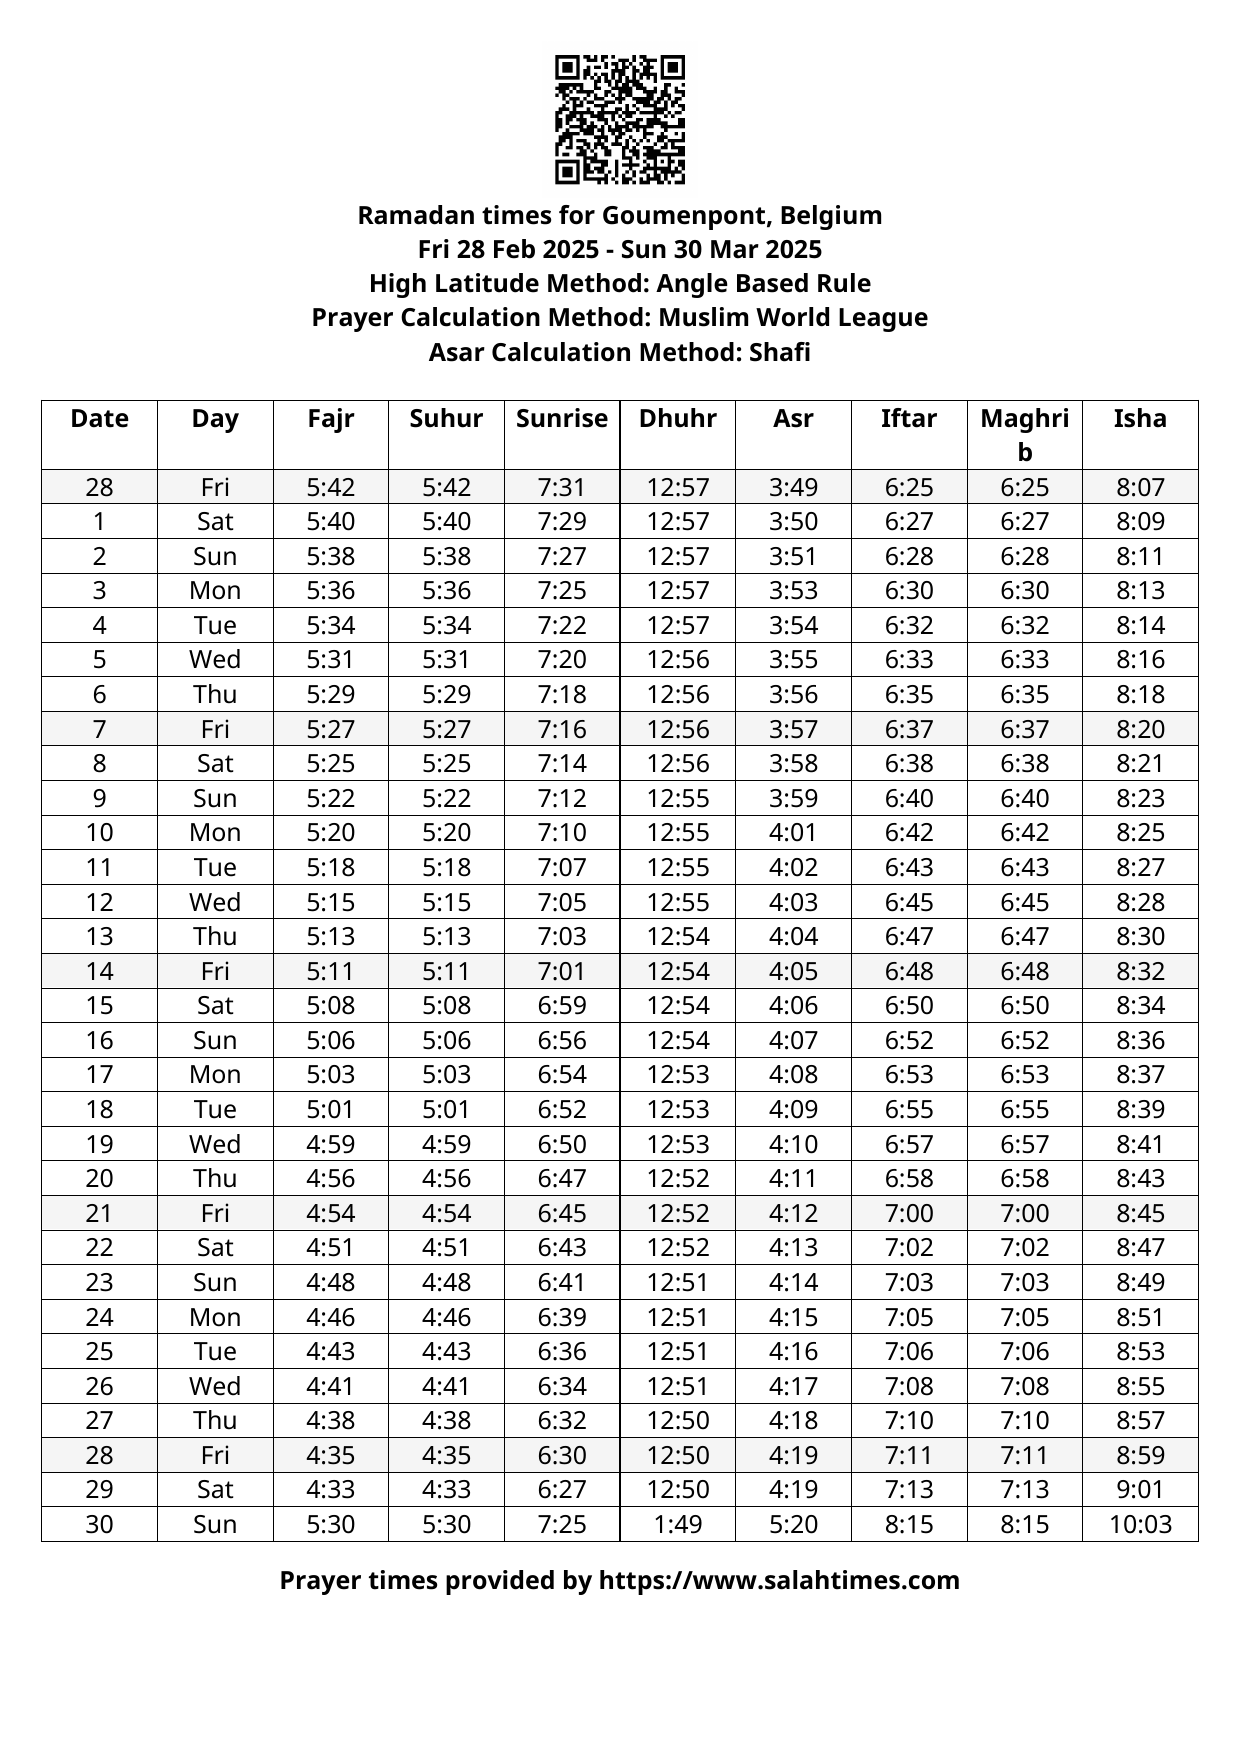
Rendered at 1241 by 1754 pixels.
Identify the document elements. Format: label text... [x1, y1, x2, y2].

table_cell 12:50 [621, 1404, 735, 1437]
table_cell 5:20 [736, 1507, 851, 1541]
table_cell 8:41 [1083, 1127, 1198, 1160]
table_cell Mon [158, 574, 273, 607]
table_cell 20 [42, 1161, 157, 1195]
table_cell Sat [158, 746, 273, 780]
table_cell Sun [158, 539, 273, 572]
table_cell 12:56 [621, 712, 735, 745]
table_cell 8:57 [1083, 1404, 1198, 1437]
table_cell 4:54 [389, 1196, 504, 1229]
table_cell 12:55 [621, 781, 735, 814]
table_cell 6:33 [968, 643, 1082, 676]
table_header Dhuhr [621, 401, 735, 469]
table_cell 13 [42, 919, 157, 953]
table_cell 7:25 [505, 1507, 619, 1541]
table_cell 5:40 [274, 504, 388, 538]
table_cell 4:35 [389, 1438, 504, 1472]
table_cell 5:27 [274, 712, 388, 745]
table_cell 8:47 [1083, 1231, 1198, 1264]
table_header Date [42, 401, 157, 469]
table_cell 6:39 [505, 1300, 619, 1333]
table_cell 29 [42, 1473, 157, 1506]
table_cell 6:32 [968, 608, 1082, 642]
table_cell 3:49 [736, 470, 851, 503]
table_cell 8:45 [1083, 1196, 1198, 1229]
table_cell Tue [158, 850, 273, 884]
table_cell 8:37 [1083, 1058, 1198, 1091]
table_cell 6:30 [852, 574, 967, 607]
table_cell 18 [42, 1092, 157, 1126]
table_cell 5:38 [274, 539, 388, 572]
table_cell Sun [158, 781, 273, 814]
table_cell 4:48 [389, 1265, 504, 1299]
table_cell 6:59 [505, 989, 619, 1022]
table_cell 7:13 [968, 1473, 1082, 1506]
table_cell 7:10 [968, 1404, 1082, 1437]
table_cell 6 [42, 677, 157, 711]
table_cell Fri [158, 470, 273, 503]
table_cell Thu [158, 1161, 273, 1195]
table_cell 6:54 [505, 1058, 619, 1091]
table_cell 6:58 [852, 1161, 967, 1195]
table_cell 6:40 [968, 781, 1082, 814]
table_header Asr [736, 401, 851, 469]
table_cell 4:03 [736, 885, 851, 918]
table_cell 6:41 [505, 1265, 619, 1299]
table_cell 4:46 [274, 1300, 388, 1333]
table_cell Wed [158, 885, 273, 918]
table_cell 4:14 [736, 1265, 851, 1299]
table_cell 6:36 [505, 1334, 619, 1368]
table_cell 4:19 [736, 1438, 851, 1472]
table_cell 6:38 [968, 746, 1082, 780]
table_cell 6:45 [852, 885, 967, 918]
table_cell 4:17 [736, 1369, 851, 1402]
table_cell 7:02 [852, 1231, 967, 1264]
table_header Suhur [389, 401, 504, 469]
table_cell 12:52 [621, 1196, 735, 1229]
text Asar Calculation Method: Shafi [42, 334, 1198, 368]
table_cell 5:06 [389, 1023, 504, 1057]
table_cell 4:06 [736, 989, 851, 1022]
table_cell 12:56 [621, 746, 735, 780]
table_cell 8:15 [968, 1507, 1082, 1541]
table_cell 5:31 [274, 643, 388, 676]
table_cell Mon [158, 1058, 273, 1091]
table_cell 4:19 [736, 1473, 851, 1506]
table_cell 4:01 [736, 816, 851, 849]
table_cell 4:07 [736, 1023, 851, 1057]
table_cell 5:03 [274, 1058, 388, 1091]
table_cell 5:18 [389, 850, 504, 884]
table_cell 6:50 [968, 989, 1082, 1022]
table_cell 7:20 [505, 643, 619, 676]
table_cell 5 [42, 643, 157, 676]
table_cell 7:12 [505, 781, 619, 814]
table_header Isha [1083, 401, 1198, 469]
table_cell 8:32 [1083, 954, 1198, 987]
table_cell 5:18 [274, 850, 388, 884]
table_cell 6:50 [505, 1127, 619, 1160]
table_cell 12:54 [621, 954, 735, 987]
table_cell 4:33 [389, 1473, 504, 1506]
table_cell 5:13 [389, 919, 504, 953]
table_cell Sun [158, 1265, 273, 1299]
table_cell 8:09 [1083, 504, 1198, 538]
table_cell 7:03 [852, 1265, 967, 1299]
table_cell 5:30 [389, 1507, 504, 1541]
table_cell Mon [158, 1300, 273, 1333]
table_cell 7:25 [505, 574, 619, 607]
table_cell 4:54 [274, 1196, 388, 1229]
table_header Sunrise [505, 401, 619, 469]
table_cell 5:01 [274, 1092, 388, 1126]
table_cell 8:15 [852, 1507, 967, 1541]
table_cell 9 [42, 781, 157, 814]
table_cell 10:03 [1083, 1507, 1198, 1541]
table_cell Sat [158, 504, 273, 538]
table_cell 12:53 [621, 1092, 735, 1126]
table_cell Wed [158, 1369, 273, 1402]
text High Latitude Method: Angle Based Rule [42, 266, 1198, 300]
table_cell 12:52 [621, 1161, 735, 1195]
table_cell 4:43 [389, 1334, 504, 1368]
table_cell 4:56 [274, 1161, 388, 1195]
table_cell 6:55 [968, 1092, 1082, 1126]
table_cell 6:27 [505, 1473, 619, 1506]
table_cell 8:18 [1083, 677, 1198, 711]
table_cell 5:30 [274, 1507, 388, 1541]
table_cell 5:15 [274, 885, 388, 918]
table_cell 8:53 [1083, 1334, 1198, 1368]
table_cell 4:33 [274, 1473, 388, 1506]
table_cell 6:27 [852, 504, 967, 538]
table_cell 5:42 [274, 470, 388, 503]
table_cell 5:01 [389, 1092, 504, 1126]
table_cell 6:53 [968, 1058, 1082, 1091]
table_cell 5:27 [389, 712, 504, 745]
table_cell 5:36 [274, 574, 388, 607]
table_cell Sun [158, 1023, 273, 1057]
table_cell 5:34 [274, 608, 388, 642]
table_cell 8:59 [1083, 1438, 1198, 1472]
table_cell 7:00 [852, 1196, 967, 1229]
table_cell 3:58 [736, 746, 851, 780]
table_cell 2 [42, 539, 157, 572]
table_cell 3:59 [736, 781, 851, 814]
table_cell 19 [42, 1127, 157, 1160]
table_cell 24 [42, 1300, 157, 1333]
table_cell Fri [158, 1438, 273, 1472]
table_cell 5:38 [389, 539, 504, 572]
table_cell 14 [42, 954, 157, 987]
table_cell 7:29 [505, 504, 619, 538]
table_cell 8:07 [1083, 470, 1198, 503]
table_cell 7:06 [852, 1334, 967, 1368]
table_cell 12:53 [621, 1127, 735, 1160]
table_cell Fri [158, 954, 273, 987]
text Prayer times provided by https://www.salahtimes.com [42, 1563, 1198, 1597]
table_cell 4:56 [389, 1161, 504, 1195]
table_cell 8:51 [1083, 1300, 1198, 1333]
table_cell 6:48 [852, 954, 967, 987]
table_cell 6:43 [505, 1231, 619, 1264]
picture [542, 41, 699, 198]
table_cell 7:03 [968, 1265, 1082, 1299]
table_cell 5:25 [389, 746, 504, 780]
table_cell Thu [158, 1404, 273, 1437]
table_cell 4:38 [274, 1404, 388, 1437]
table_cell 4:04 [736, 919, 851, 953]
table_cell 12:57 [621, 574, 735, 607]
table_cell 22 [42, 1231, 157, 1264]
table_cell 28 [42, 470, 157, 503]
table_cell 6:40 [852, 781, 967, 814]
table_cell Wed [158, 643, 273, 676]
table_cell 8:16 [1083, 643, 1198, 676]
table_cell 8:21 [1083, 746, 1198, 780]
table_cell 7:01 [505, 954, 619, 987]
table_cell 12:50 [621, 1438, 735, 1472]
table_cell 6:50 [852, 989, 967, 1022]
table_cell 6:57 [968, 1127, 1082, 1160]
table_cell 6:33 [852, 643, 967, 676]
table_cell 8:39 [1083, 1092, 1198, 1126]
table_header Iftar [852, 401, 967, 469]
table_cell 12:56 [621, 677, 735, 711]
table_cell 6:32 [852, 608, 967, 642]
table_cell 4:13 [736, 1231, 851, 1264]
table_cell 7:13 [852, 1473, 967, 1506]
table_cell 5:15 [389, 885, 504, 918]
table_cell 6:25 [968, 470, 1082, 503]
table_cell 6:58 [968, 1161, 1082, 1195]
table_cell 1 [42, 504, 157, 538]
table_cell 8:49 [1083, 1265, 1198, 1299]
table_cell 7:14 [505, 746, 619, 780]
table_cell 7:02 [968, 1231, 1082, 1264]
table_cell 12:56 [621, 643, 735, 676]
table_cell 11 [42, 850, 157, 884]
table_cell 5:29 [274, 677, 388, 711]
table_cell Tue [158, 608, 273, 642]
table_cell 27 [42, 1404, 157, 1437]
table_cell 4:35 [274, 1438, 388, 1472]
table_cell 5:08 [274, 989, 388, 1022]
text Fri 28 Feb 2025 - Sun 30 Mar 2025 [42, 232, 1198, 266]
table_cell 6:38 [852, 746, 967, 780]
table_cell 7:10 [852, 1404, 967, 1437]
table_cell 4:51 [274, 1231, 388, 1264]
table_cell 6:30 [968, 574, 1082, 607]
table_cell 30 [42, 1507, 157, 1541]
table_cell 6:45 [968, 885, 1082, 918]
table_cell 12:53 [621, 1058, 735, 1091]
table_cell 12:51 [621, 1265, 735, 1299]
table_cell 7:16 [505, 712, 619, 745]
table_cell 12:51 [621, 1369, 735, 1402]
table_cell 8:13 [1083, 574, 1198, 607]
table_cell 4 [42, 608, 157, 642]
table_cell Fri [158, 712, 273, 745]
table_cell 6:35 [852, 677, 967, 711]
table_cell Sun [158, 1507, 273, 1541]
table_cell 5:34 [389, 608, 504, 642]
table_cell 3:57 [736, 712, 851, 745]
table_cell Tue [158, 1092, 273, 1126]
table_cell 21 [42, 1196, 157, 1229]
table_cell 5:22 [274, 781, 388, 814]
table_cell 6:28 [968, 539, 1082, 572]
table_cell 8:23 [1083, 781, 1198, 814]
table_cell 7:05 [968, 1300, 1082, 1333]
table_cell 7:07 [505, 850, 619, 884]
table_cell Sat [158, 1231, 273, 1264]
table_cell 6:55 [852, 1092, 967, 1126]
table_cell 8:36 [1083, 1023, 1198, 1057]
table_cell 12:57 [621, 539, 735, 572]
table_cell Fri [158, 1196, 273, 1229]
table_cell 4:18 [736, 1404, 851, 1437]
table_cell 8:34 [1083, 989, 1198, 1022]
table_header Day [158, 401, 273, 469]
table_cell 7:27 [505, 539, 619, 572]
table_cell 6:32 [505, 1404, 619, 1437]
table_cell 7:11 [968, 1438, 1082, 1472]
table_cell 7 [42, 712, 157, 745]
table_cell 7:11 [852, 1438, 967, 1472]
table_cell 5:42 [389, 470, 504, 503]
table_cell 7:10 [505, 816, 619, 849]
table_cell 6:43 [968, 850, 1082, 884]
table_cell 4:16 [736, 1334, 851, 1368]
table_cell 6:52 [505, 1092, 619, 1126]
table_cell 12:51 [621, 1300, 735, 1333]
table_cell 6:52 [852, 1023, 967, 1057]
table_cell 8:25 [1083, 816, 1198, 849]
table_cell 8:30 [1083, 919, 1198, 953]
table_cell 6:25 [852, 470, 967, 503]
table_cell 7:08 [852, 1369, 967, 1402]
table_cell 6:53 [852, 1058, 967, 1091]
table_cell 7:08 [968, 1369, 1082, 1402]
table_cell 4:05 [736, 954, 851, 987]
table_cell 4:08 [736, 1058, 851, 1091]
text Ramadan times for Goumenpont, Belgium [42, 198, 1198, 232]
table_cell 5:36 [389, 574, 504, 607]
table_cell 12:52 [621, 1231, 735, 1264]
table_cell 23 [42, 1265, 157, 1299]
table_cell Sat [158, 1473, 273, 1506]
table_cell 3:54 [736, 608, 851, 642]
table_cell 12:54 [621, 1023, 735, 1057]
table_cell 12:50 [621, 1473, 735, 1506]
table_cell 26 [42, 1369, 157, 1402]
table_cell 5:22 [389, 781, 504, 814]
table_cell 3:53 [736, 574, 851, 607]
table_cell Thu [158, 677, 273, 711]
table_cell 5:25 [274, 746, 388, 780]
table_cell 6:34 [505, 1369, 619, 1402]
table_cell 8:14 [1083, 608, 1198, 642]
table_cell 25 [42, 1334, 157, 1368]
table_cell 4:46 [389, 1300, 504, 1333]
table_cell 6:47 [505, 1161, 619, 1195]
table_cell 6:57 [852, 1127, 967, 1160]
table_cell 4:43 [274, 1334, 388, 1368]
table_cell 12:55 [621, 816, 735, 849]
table_cell 8:20 [1083, 712, 1198, 745]
table_cell 12:57 [621, 504, 735, 538]
table_cell 6:42 [968, 816, 1082, 849]
table_cell 5:11 [274, 954, 388, 987]
table_cell 7:18 [505, 677, 619, 711]
table_cell 4:15 [736, 1300, 851, 1333]
table_cell 4:12 [736, 1196, 851, 1229]
table_cell 12:57 [621, 608, 735, 642]
table_cell 4:10 [736, 1127, 851, 1160]
table_cell 6:30 [505, 1438, 619, 1472]
table_cell 6:37 [968, 712, 1082, 745]
table_cell 7:03 [505, 919, 619, 953]
table_cell 12:55 [621, 850, 735, 884]
table_cell 6:37 [852, 712, 967, 745]
table_cell 3:56 [736, 677, 851, 711]
table_cell 16 [42, 1023, 157, 1057]
table_cell 4:41 [389, 1369, 504, 1402]
table_cell 1:49 [621, 1507, 735, 1541]
table_cell 8 [42, 746, 157, 780]
table_cell 5:29 [389, 677, 504, 711]
table_cell 4:51 [389, 1231, 504, 1264]
table_cell 3:50 [736, 504, 851, 538]
table_cell 5:08 [389, 989, 504, 1022]
table_cell 9:01 [1083, 1473, 1198, 1506]
table_cell 5:03 [389, 1058, 504, 1091]
table_cell 5:40 [389, 504, 504, 538]
table_cell 4:41 [274, 1369, 388, 1402]
table_cell 6:47 [968, 919, 1082, 953]
table_cell 3:55 [736, 643, 851, 676]
table_cell 6:52 [968, 1023, 1082, 1057]
table_cell 7:05 [505, 885, 619, 918]
table_cell 8:55 [1083, 1369, 1198, 1402]
table_cell Tue [158, 1334, 273, 1368]
table_cell 4:59 [389, 1127, 504, 1160]
table_cell 5:13 [274, 919, 388, 953]
table_cell Sat [158, 989, 273, 1022]
table_cell 7:00 [968, 1196, 1082, 1229]
table_cell 5:20 [274, 816, 388, 849]
table_cell 3 [42, 574, 157, 607]
table_cell 7:06 [968, 1334, 1082, 1368]
table_cell 17 [42, 1058, 157, 1091]
table_header Fajr [274, 401, 388, 469]
table_cell 7:05 [852, 1300, 967, 1333]
table_cell Wed [158, 1127, 273, 1160]
table_cell 5:31 [389, 643, 504, 676]
table_cell 6:27 [968, 504, 1082, 538]
table_cell 12:55 [621, 885, 735, 918]
table_cell Mon [158, 816, 273, 849]
table_cell 6:56 [505, 1023, 619, 1057]
text Prayer Calculation Method: Muslim World League [42, 300, 1198, 334]
table_cell 4:38 [389, 1404, 504, 1437]
table_cell 5:06 [274, 1023, 388, 1057]
table_cell 6:42 [852, 816, 967, 849]
table_cell 8:28 [1083, 885, 1198, 918]
table_cell 4:48 [274, 1265, 388, 1299]
table_cell 12:54 [621, 989, 735, 1022]
table_cell 4:02 [736, 850, 851, 884]
table_cell 8:11 [1083, 539, 1198, 572]
table_cell 6:28 [852, 539, 967, 572]
table_cell Thu [158, 919, 273, 953]
table_cell 7:31 [505, 470, 619, 503]
table_cell 5:20 [389, 816, 504, 849]
table_cell 6:35 [968, 677, 1082, 711]
table_cell 6:45 [505, 1196, 619, 1229]
table_cell 6:43 [852, 850, 967, 884]
table_cell 28 [42, 1438, 157, 1472]
table_cell 4:09 [736, 1092, 851, 1126]
table_cell 4:11 [736, 1161, 851, 1195]
table_cell 15 [42, 989, 157, 1022]
table_cell 7:22 [505, 608, 619, 642]
table_cell 12:51 [621, 1334, 735, 1368]
table_cell 12:57 [621, 470, 735, 503]
table_cell 6:47 [852, 919, 967, 953]
table_cell 3:51 [736, 539, 851, 572]
table_cell 12:54 [621, 919, 735, 953]
table_cell 4:59 [274, 1127, 388, 1160]
table_cell 6:48 [968, 954, 1082, 987]
table_header Maghrib [968, 401, 1082, 469]
table_cell 8:27 [1083, 850, 1198, 884]
table_cell 10 [42, 816, 157, 849]
table_cell 8:43 [1083, 1161, 1198, 1195]
table_cell 5:11 [389, 954, 504, 987]
table_cell 12 [42, 885, 157, 918]
